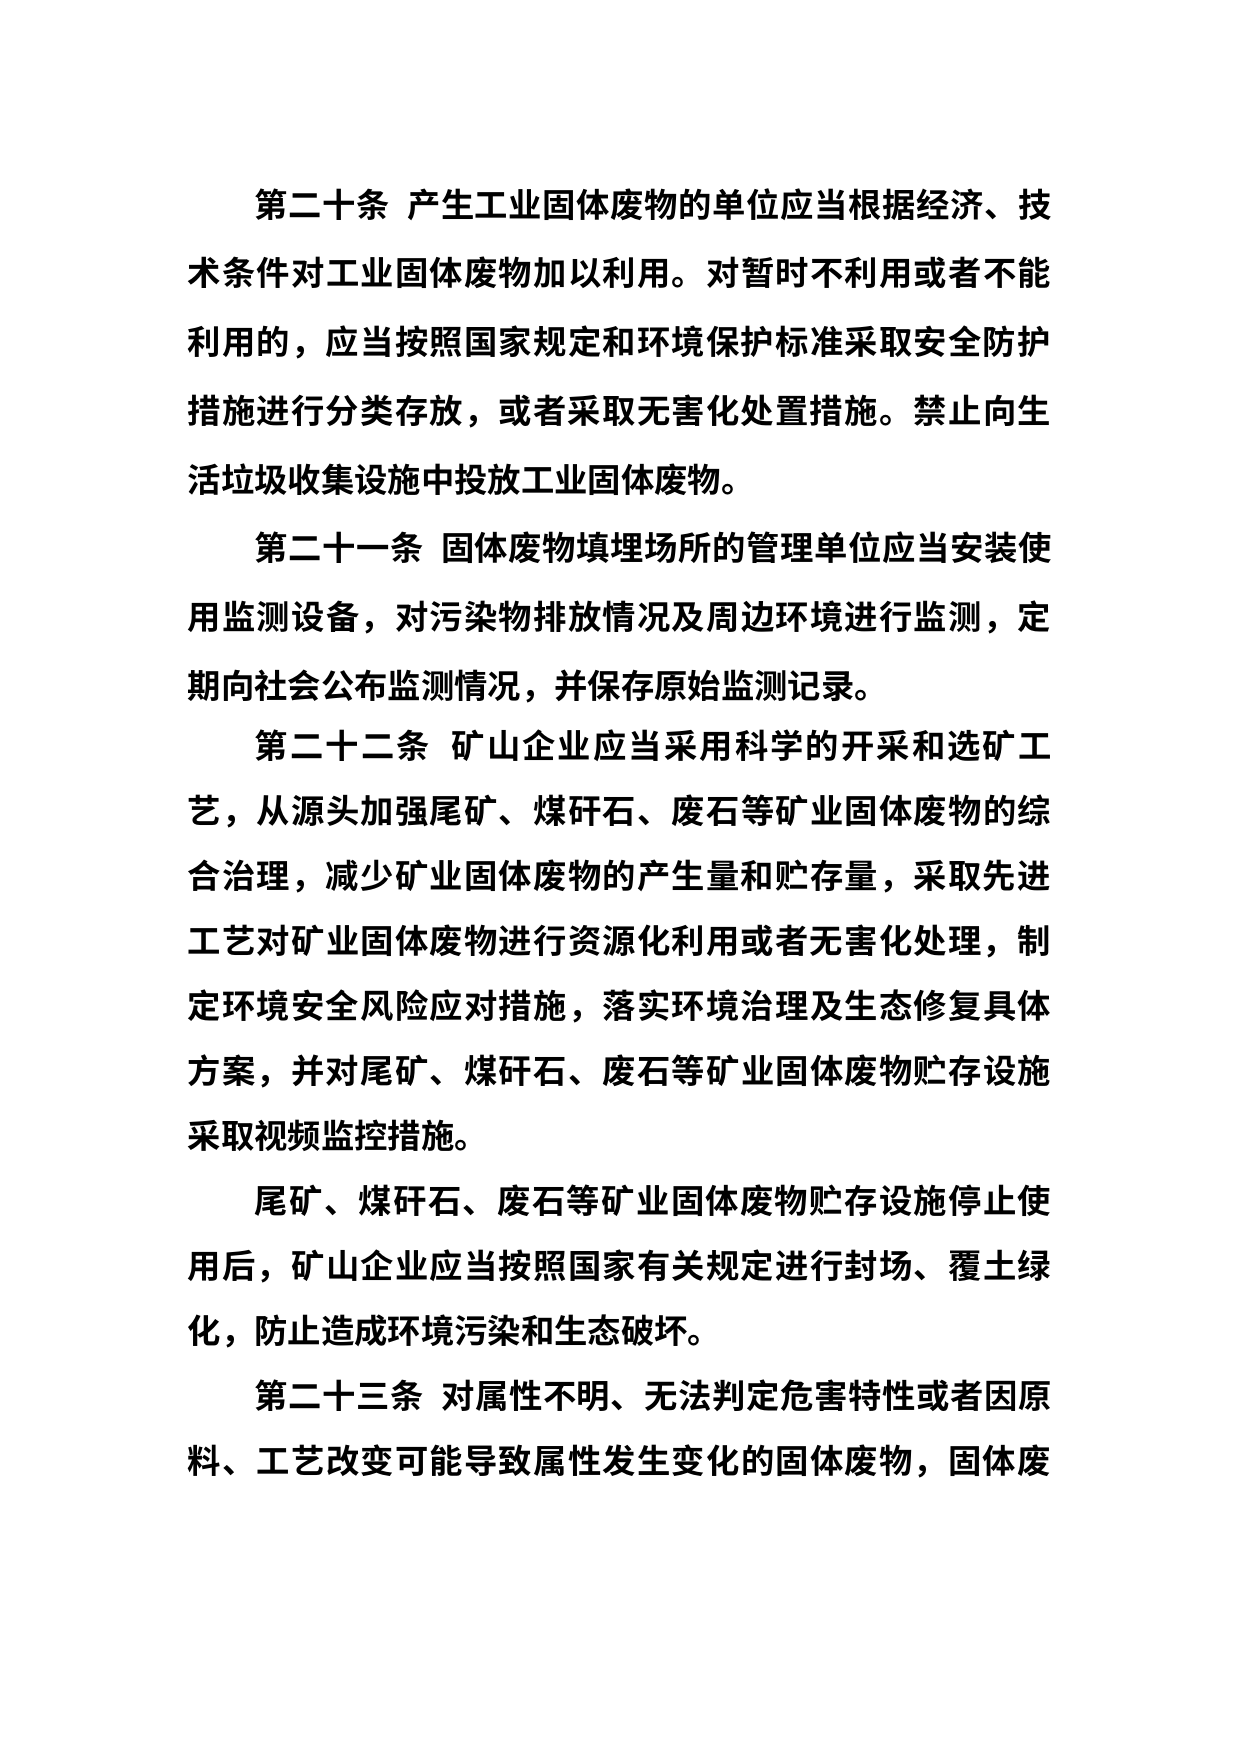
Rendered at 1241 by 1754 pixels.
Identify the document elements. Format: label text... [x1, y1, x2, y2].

text 第二十一条 固体废物填埋场所的管理单位应当安装使用监测设备，对污染物排放情况及周边环境进行监测，定期向社会公布监测情况，并保存原始监测记录。 [187, 506, 1053, 712]
list 第二十条 产生工业固体废物的单位应当根据经济、技术条件对工业固体废物加以利用。对暂时不利用或者不能利用的，应当按照国家规定和环境保护标准采取安全防护措施进行分类存放，或者采取无害化处置措施。禁止向生活垃圾收集设施中投放工业固体废物。 [187, 162, 1053, 506]
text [187, 1362, 1053, 1492]
text 尾矿、煤矸石、废石等矿业固体废物贮存设施停止使用后，矿山企业应当按照国家有关规定进行封场、覆土绿化，防止造成环境污染和生态破坏。 [187, 1167, 1053, 1362]
text 第二十二条 矿山企业应当采用科学的开采和选矿工艺，从源头加强尾矿、煤矸石、废石等矿业固体废物的综合治理，减少矿业固体废物的产生量和贮存量，采取先进工艺对矿业固体废物进行资源化利用或者无害化处理，制定环境安全风险应对措施，落实环境治理及生态修复具体方案，并对尾矿、煤矸石、废石等矿业固体废物贮存设施采取视频监控措施。 [187, 712, 1053, 1167]
